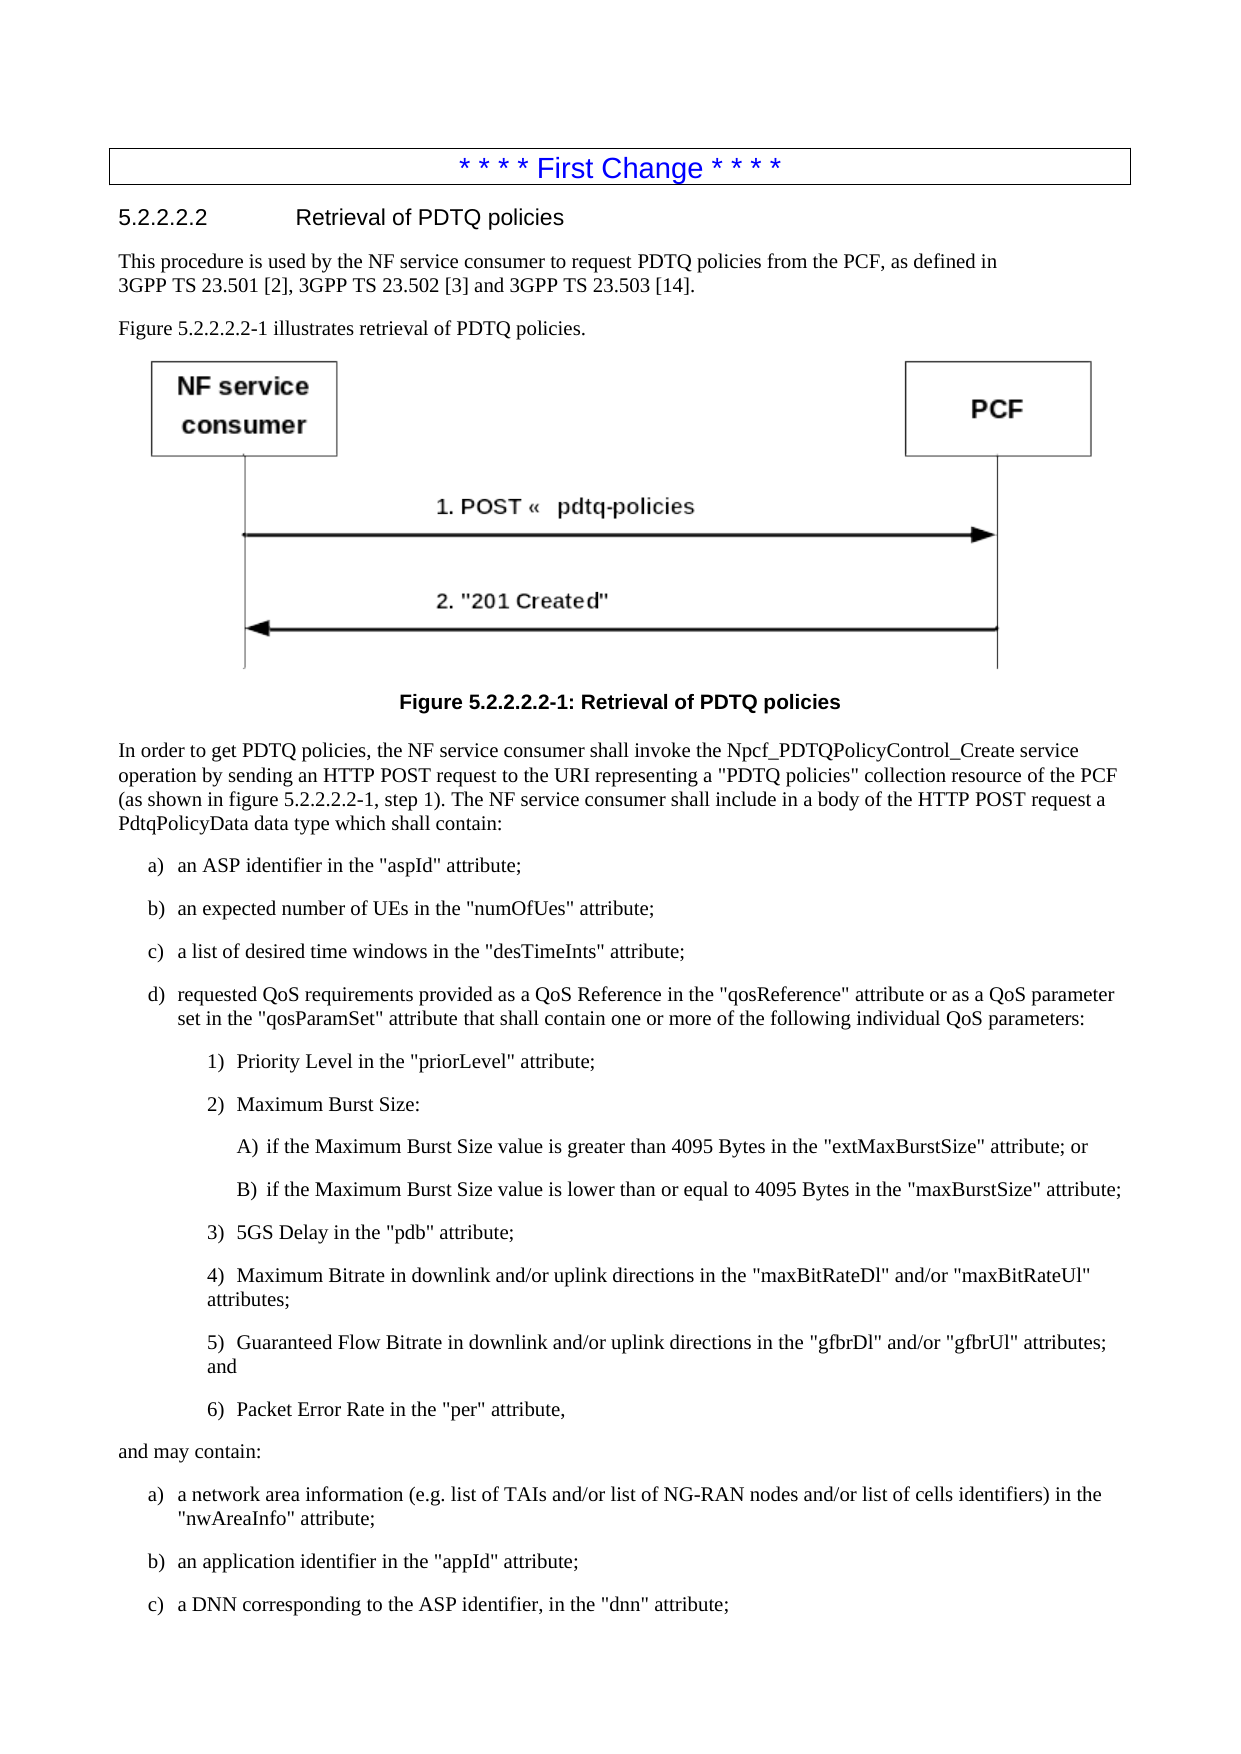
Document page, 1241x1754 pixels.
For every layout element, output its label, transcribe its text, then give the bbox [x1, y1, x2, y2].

text b) an application identifier in the "appId" attribute; [148, 1549, 1122, 1573]
text Figure 5.2.2.2.2-1: Retrieval of PDTQ policies [118, 689, 1122, 713]
text 6) Packet Error Rate in the "per" attribute, [207, 1397, 1122, 1421]
text c) a DNN corresponding to the ASP identifier, in the "dnn" attribute; [148, 1592, 1122, 1616]
subtitle 5.2.2.2.2 Retrieval of PDTQ policies [118, 204, 1122, 231]
text 3) 5GS Delay in the "pdb" attribute; [207, 1220, 1122, 1244]
text d) requested QoS requirements provided as a QoS Reference in the "qosReference" attribute or as a QoS parameter set in the "qosParamSet" attribute that shall contain one or more of the following individual QoS parameters: [148, 982, 1122, 1030]
text A) if the Maximum Burst Size value is greater than 4095 Bytes in the "extMaxBurstSize" attribute; or [236, 1134, 1122, 1158]
text This procedure is used by the NF service consumer to request PDTQ policies from the PCF, as defined in 3GPP TS 23.501 [2], 3GPP TS 23.502 [3] and 3GPP TS 23.503 [14]. [118, 249, 1122, 297]
text and may contain: [118, 1439, 1122, 1463]
text 2) Maximum Burst Size: [207, 1092, 1122, 1116]
text a) a network area information (e.g. list of TAIs and/or list of NG-RAN nodes and/or list of cells identifiers) in the "nwAreaInfo" attribute; [148, 1482, 1122, 1530]
text B) if the Maximum Burst Size value is lower than or equal to 4095 Bytes in the "maxBurstSize" attribute; [236, 1177, 1122, 1201]
text 1) Priority Level in the "priorLevel" attribute; [207, 1049, 1122, 1073]
text Figure 5.2.2.2.2-1 illustrates retrieval of PDTQ policies. [118, 316, 1122, 340]
text c) a list of desired time windows in the "desTimeInts" attribute; [148, 939, 1122, 963]
text In order to get PDTQ policies, the NF service consumer shall invoke the Npcf_PDTQPolicyControl_Create service operation by sending an HTTP POST request to the URI representing a "PDTQ policies" collection resource of the PCF (as shown in figure 5.2.2.2.2-1, step 1). The NF service consumer shall include in a body of the HTTP POST request a PdtqPolicyData data type which shall contain: [118, 738, 1122, 835]
text 4) Maximum Bitrate in downlink and/or uplink directions in the "maxBitRateDl" and/or "maxBitRateUl" attributes; [207, 1263, 1122, 1311]
text 5) Guaranteed Flow Bitrate in downlink and/or uplink directions in the "gfbrDl" and/or "gfbrUl" attributes; and [207, 1330, 1122, 1378]
text b) an expected number of UEs in the "numOfUes" attribute; [148, 896, 1122, 920]
text * * * * First Change * * * * [110, 149, 1130, 184]
text a) an ASP identifier in the "aspId" attribute; [148, 853, 1122, 877]
